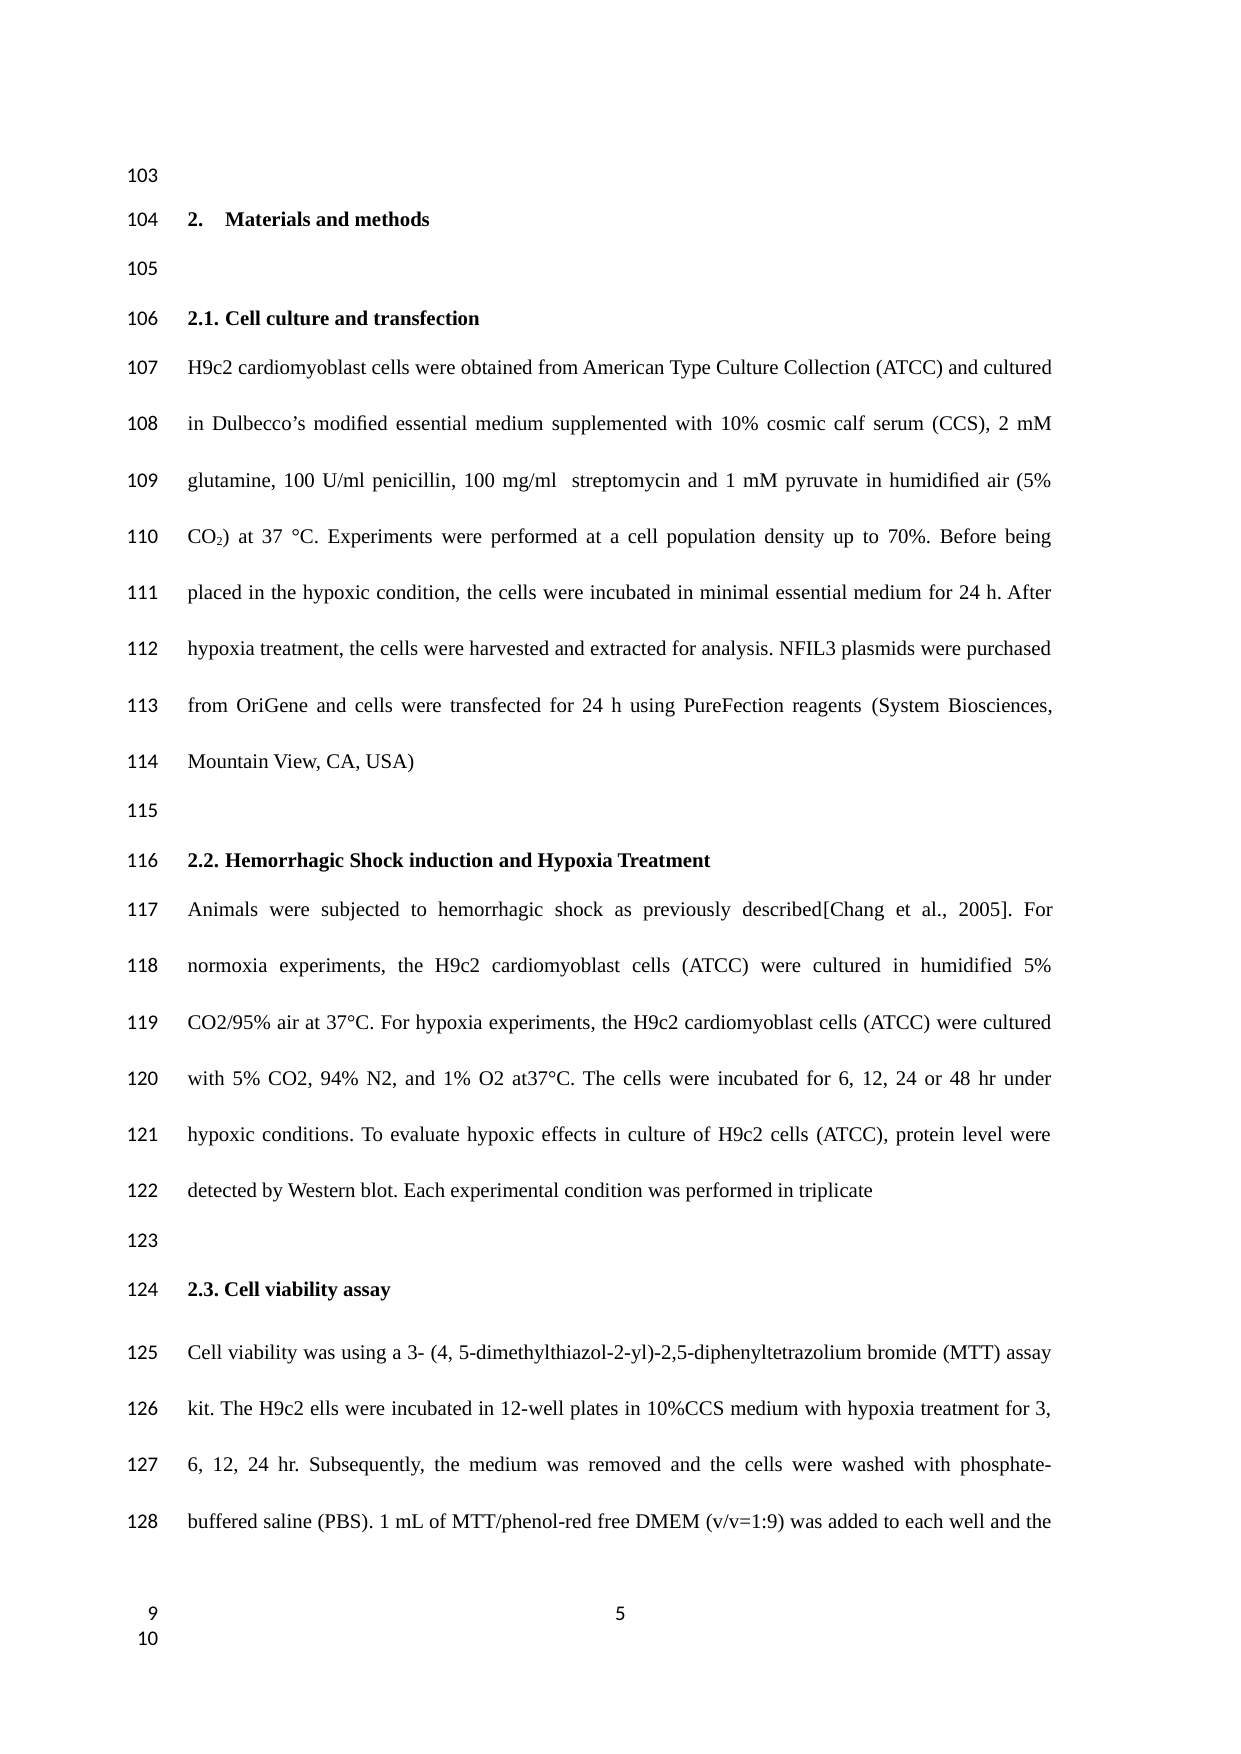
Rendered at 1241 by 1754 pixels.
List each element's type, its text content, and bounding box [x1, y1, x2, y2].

list Materials and methods [187, 200, 1053, 237]
list Hemorrhagic Shock induction and Hypoxia Treatment [187, 841, 1053, 878]
text Animals were subjected to hemorrhagic shock as previously described[Chang et al., 2005]. For normoxia experiments, the H9c2 cardiomyoblast cells (ATCC) were cultured in humidified 5% CO2/95% air at 37°C. For hypoxia experiments, the H9c2 cardiomyoblast cells (ATCC) were cultured with 5% CO2, 94% N2, and 1% O2 at37°C. The cells were incubated for 6, 12, 24 or 48 hr under hypoxic conditions. To evaluate hypoxic effects in culture of H9c2 cells (ATCC), protein level were detected by Western blot. Each experimental condition was performed in triplicate [187, 891, 1053, 1209]
text 2.3. Cell viability assay [187, 1271, 1053, 1308]
text H9c2 cardiomyoblast cells were obtained from American Type Culture Collection (ATCC) and cultured in Dulbecco’s modiﬁed essential medium supplemented with 10% cosmic calf serum (CCS), 2 mM glutamine, 100 U/ml penicillin, 100 mg/ml streptomycin and 1 mM pyruvate in humidiﬁed air (5% CO2) at 37 °C. Experiments were performed at a cell population density up to 70%. Before being placed in the hypoxic condition, the cells were incubated in minimal essential medium for 24 h. After hypoxia treatment, the cells were harvested and extracted for analysis. NFIL3 plasmids were purchased from OriGene and cells were transfected for 24 h using PureFection reagents (System Biosciences, Mountain View, CA, USA) [187, 348, 1053, 779]
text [187, 1333, 1053, 1539]
list Cell culture and transfection [187, 299, 1053, 336]
